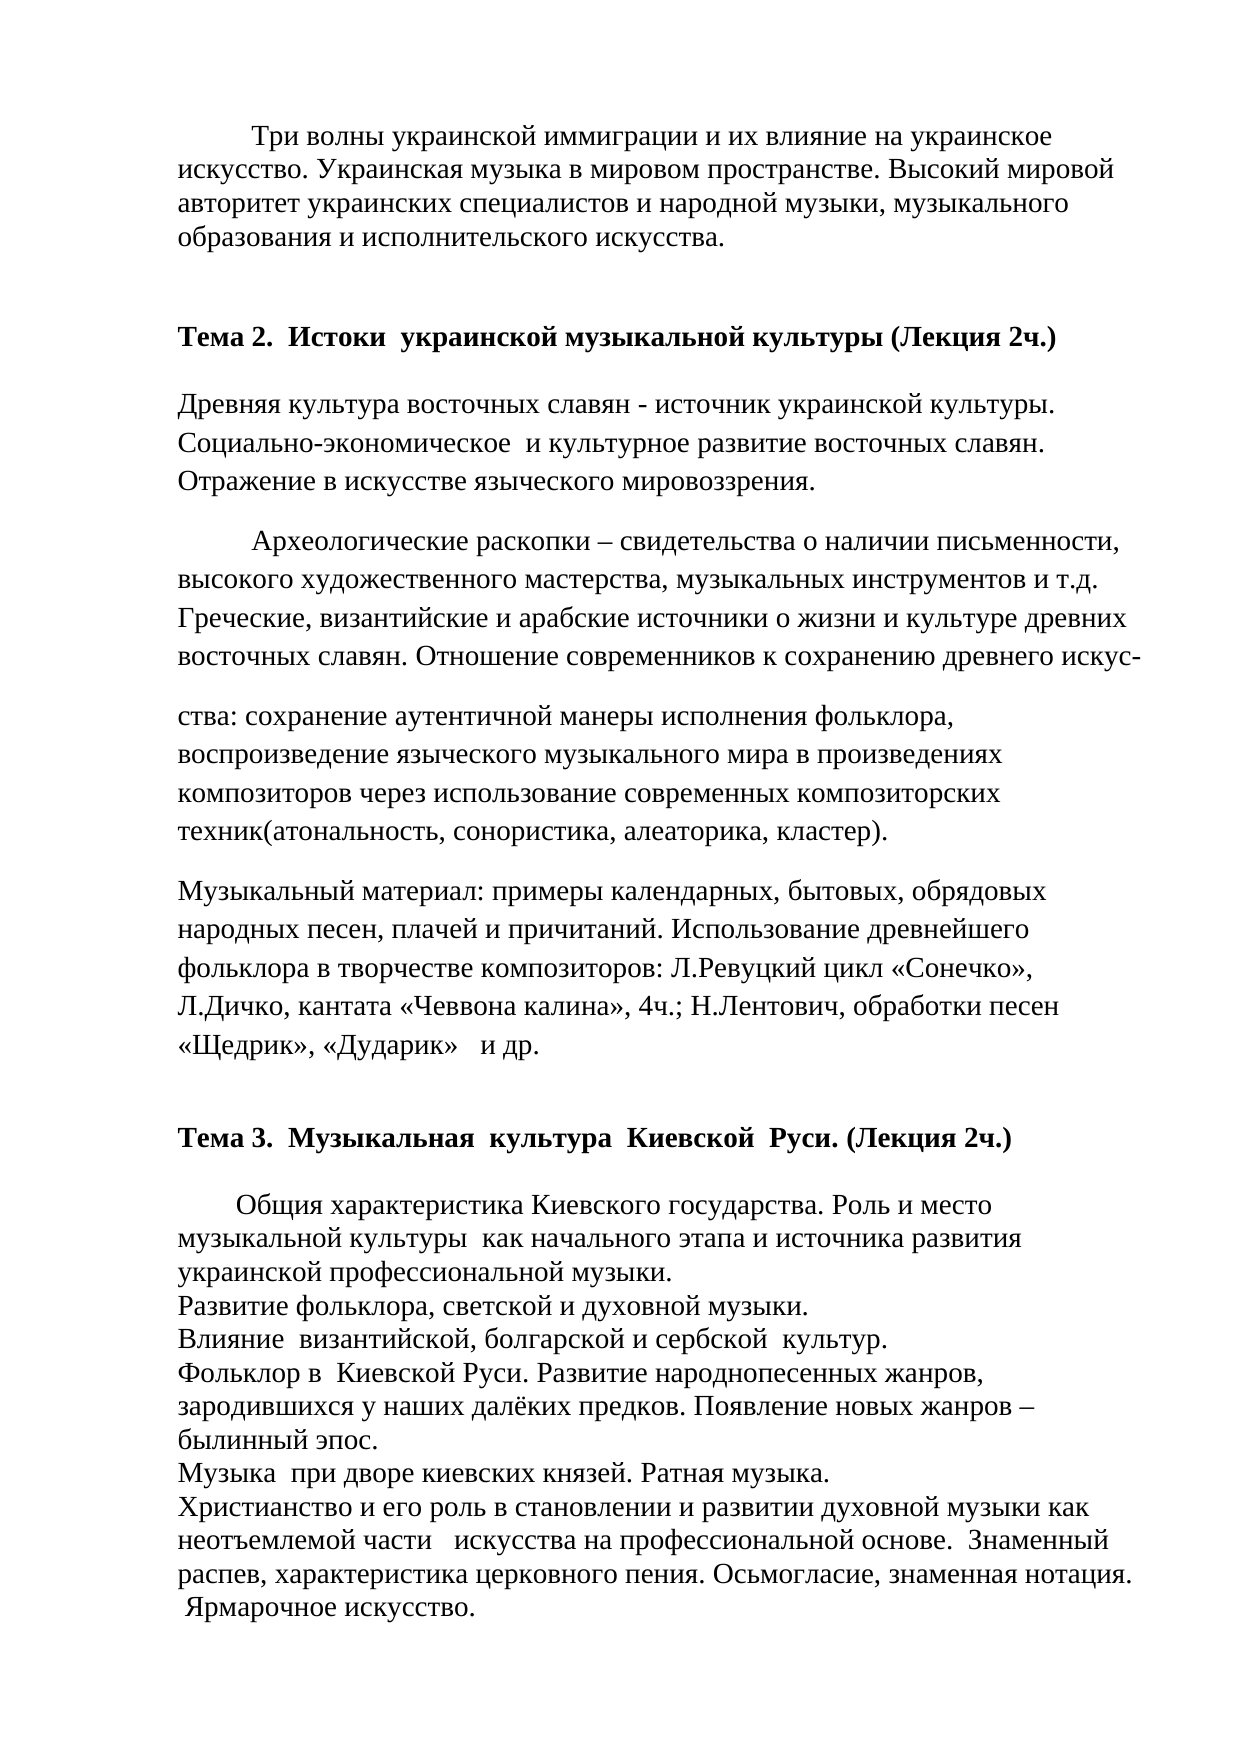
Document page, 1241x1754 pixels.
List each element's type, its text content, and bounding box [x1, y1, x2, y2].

text ства: сохранение аутентичной манеры исполнения фольклора, воспроизведение языческого музыкального мира в произведениях композиторов через использование современных композиторских техник(атональность, сонористика, алеаторика, кластер). [177, 698, 1152, 847]
text Христианство и его роль в становлении и развитии духовной музыки как неотъемлемой части искусства на профессиональной основе. Знаменный распев, характеристика церковного пения. Осьмогласие, знаменная нотация. [177, 1489, 1152, 1589]
text Древняя культура восточных славян - источник украинской культуры. Социально-экономическое и культурное развитие восточных славян. Отражение в искусстве языческого мировоззрения. [177, 386, 1152, 497]
text Тема 3. Музыкальная культура Киевской Руси. (Лекция 2ч.) [177, 1120, 1152, 1153]
text Археологические раскопки – свидетельства о наличии письменности, высокого художественного мастерства, музыкальных инструментов и т.д. Греческие, византийские и арабские источники о жизни и культуре древних восточных славян. Отношение современников к сохранению древнего искус- [177, 523, 1152, 672]
text Фольклор в Киевской Руси. Развитие народнопесенных жанров, зародившихся у наших далёких предков. Появление новых жанров – былинный эпос. [177, 1355, 1152, 1455]
text Три волны украинской иммиграции и их влияние на украинское искусство. Украинская музыка в мировом пространстве. Высокий мировой авторитет украинских специалистов и народной музыки, музыкального образования и исполнительского искусства. [177, 118, 1152, 252]
text Музыкальный материал: примеры календарных, бытовых, обрядовых народных песен, плачей и причитаний. Использование древнейшего фольклора в творчестве композиторов: Л.Ревуцкий цикл «Сонечко», Л.Дичко, кантата «Чеввона калина», 4ч.; Н.Лентович, обработки песен «Щедрик», «Дударик» и др. [177, 873, 1152, 1061]
text Ярмарочное искусство. [177, 1589, 1152, 1623]
text Музыка при дворе киевских князей. Ратная музыка. [177, 1455, 1152, 1489]
text Тема 2. Истоки украинской музыкальной культуры (Лекция 2ч.) [177, 319, 1152, 353]
text Общия характеристика Киевского государства. Роль и место музыкальной культуры как начального этапа и источника развития украинской профессиональной музыки. [177, 1187, 1152, 1288]
text Влияние византийской, болгарской и сербской культур. [177, 1321, 1152, 1355]
text Развитие фольклора, светской и духовной музыки. [177, 1288, 1152, 1321]
